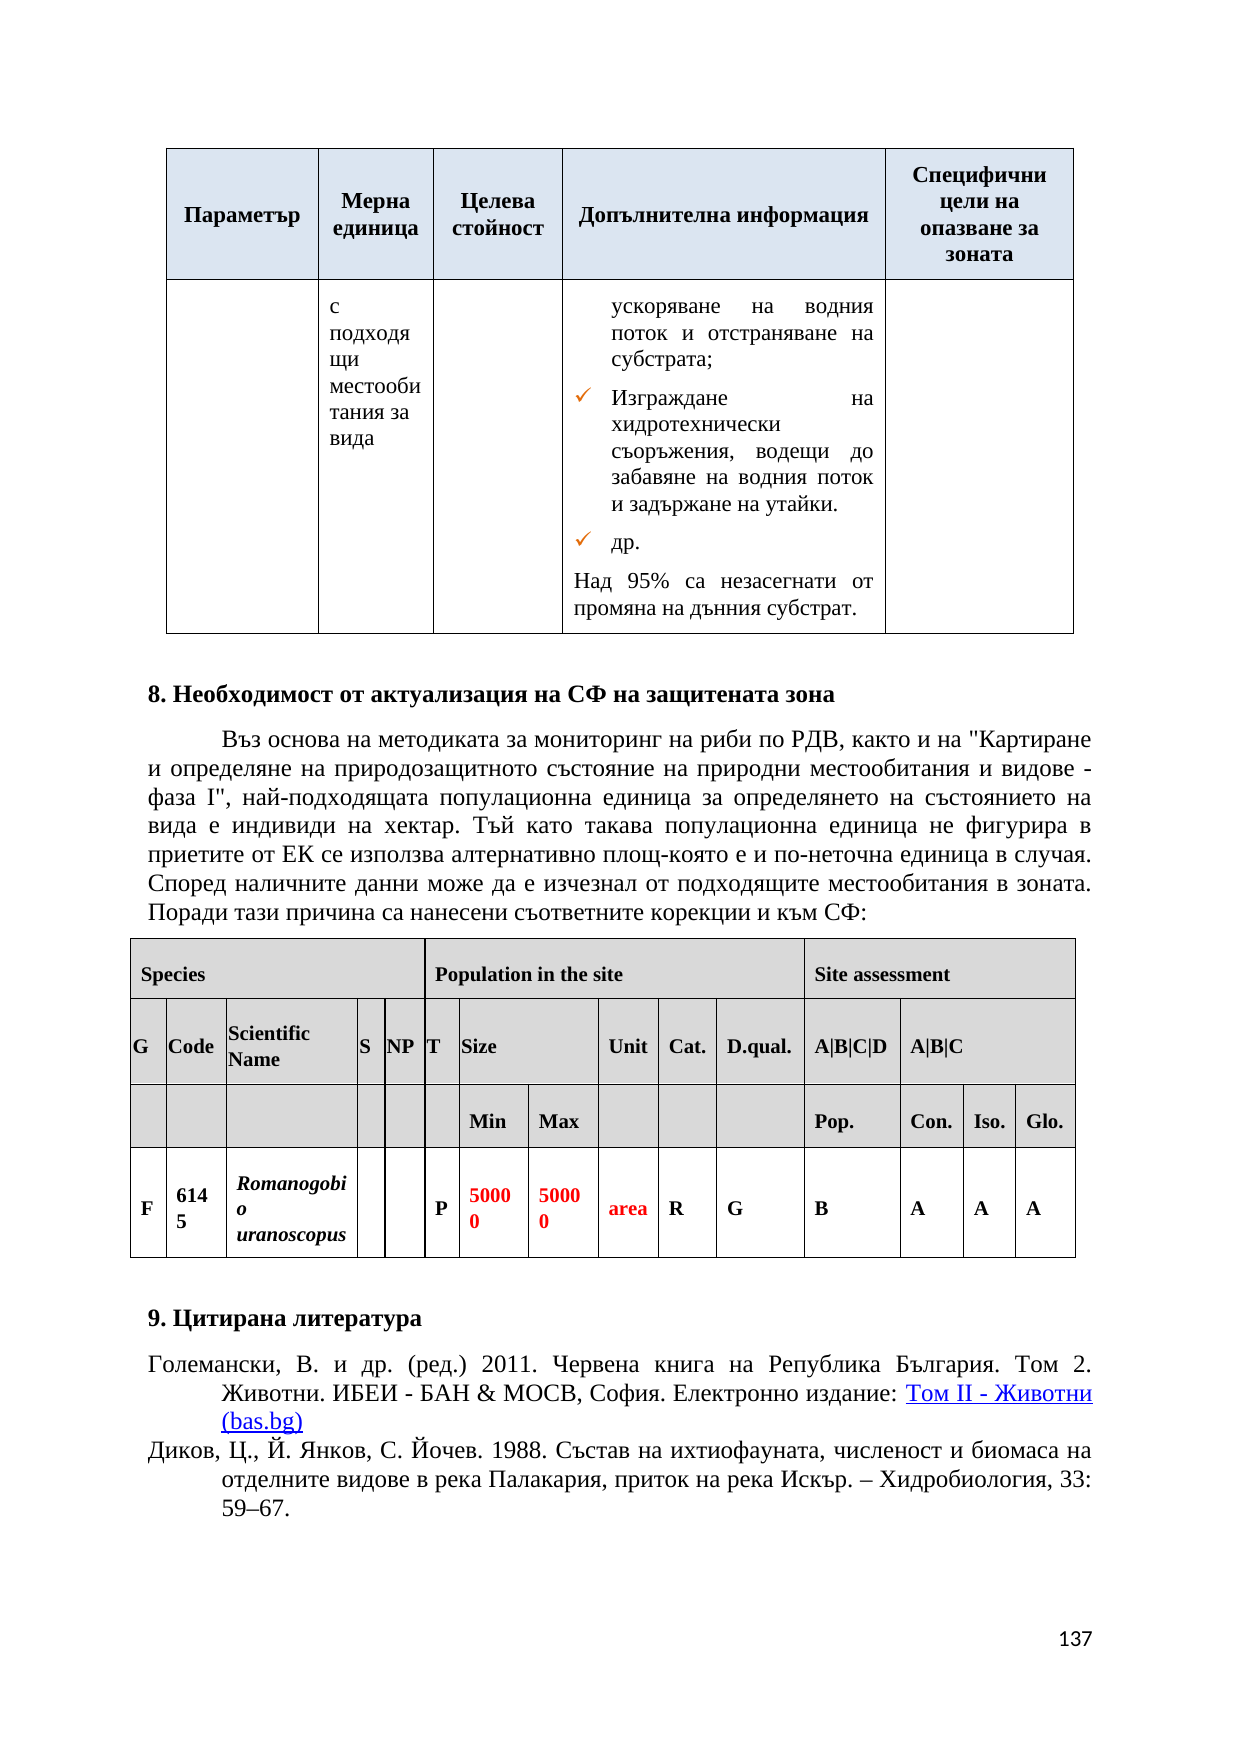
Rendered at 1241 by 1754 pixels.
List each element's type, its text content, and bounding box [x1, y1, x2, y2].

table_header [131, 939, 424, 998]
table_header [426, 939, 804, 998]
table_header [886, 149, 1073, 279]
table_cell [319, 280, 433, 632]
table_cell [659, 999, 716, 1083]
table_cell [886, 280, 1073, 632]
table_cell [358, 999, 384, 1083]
text Диков, Ц., Й. Янков, С. Йочев. 1988. Състав на ихтиофауната, численост и биомаса на отделните видове в река Палакария, приток на река Искър. – Хидробиология, 33: 59–67. [148, 1435, 1093, 1521]
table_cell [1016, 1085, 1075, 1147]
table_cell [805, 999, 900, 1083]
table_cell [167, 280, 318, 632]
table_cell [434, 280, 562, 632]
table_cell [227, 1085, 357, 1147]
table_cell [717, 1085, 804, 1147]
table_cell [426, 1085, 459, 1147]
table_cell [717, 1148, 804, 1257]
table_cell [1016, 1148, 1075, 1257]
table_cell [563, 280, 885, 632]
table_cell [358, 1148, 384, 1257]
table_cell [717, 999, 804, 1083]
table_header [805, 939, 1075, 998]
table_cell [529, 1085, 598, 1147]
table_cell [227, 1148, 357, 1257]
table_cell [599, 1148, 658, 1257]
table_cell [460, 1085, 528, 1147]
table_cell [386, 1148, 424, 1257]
text Големански, В. и др. (ред.) 2011. Червена книга на Република България. Том 2. Животни. ИБЕИ - БАН & МОСВ, София. Електронно издание: Том II - Животни (bas.bg) [148, 1349, 1093, 1435]
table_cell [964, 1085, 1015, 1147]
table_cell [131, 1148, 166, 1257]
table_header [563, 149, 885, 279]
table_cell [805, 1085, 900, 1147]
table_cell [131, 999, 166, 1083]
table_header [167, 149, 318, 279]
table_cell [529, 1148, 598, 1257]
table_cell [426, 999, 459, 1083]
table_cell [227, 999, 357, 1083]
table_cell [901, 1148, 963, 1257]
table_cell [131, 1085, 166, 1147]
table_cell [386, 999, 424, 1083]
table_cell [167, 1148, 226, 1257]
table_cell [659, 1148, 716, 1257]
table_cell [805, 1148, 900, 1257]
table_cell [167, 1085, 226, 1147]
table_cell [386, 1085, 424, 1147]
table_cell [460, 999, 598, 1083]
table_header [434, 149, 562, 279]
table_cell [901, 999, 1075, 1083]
text 9. Цитирана литература [148, 1303, 1093, 1332]
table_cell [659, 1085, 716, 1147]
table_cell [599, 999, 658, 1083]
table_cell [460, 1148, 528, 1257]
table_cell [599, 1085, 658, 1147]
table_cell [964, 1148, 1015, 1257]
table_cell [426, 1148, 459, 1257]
text Въз основа на методиката за мониторинг на риби по РДВ, както и на "Картиране и определяне на природозащитното състояние на природни местообитания и видове - фаза I", най-подходящата популационна единица за определянето на състоянието на вида е индивиди на хектар. Тъй като такава популационна единица не фигурира в приетите от ЕК се използва алтернативно площ-която е и по-неточна единица в случая. Според наличните данни може да е изчезнал от подходящите местообитания в зоната. Поради тази причина са нанесени съответните корекции и към СФ: [148, 724, 1093, 926]
text 8. Необходимост от актуализация на СФ на защитената зона [148, 679, 1093, 708]
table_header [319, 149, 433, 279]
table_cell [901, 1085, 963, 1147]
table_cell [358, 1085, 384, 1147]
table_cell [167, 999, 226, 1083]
